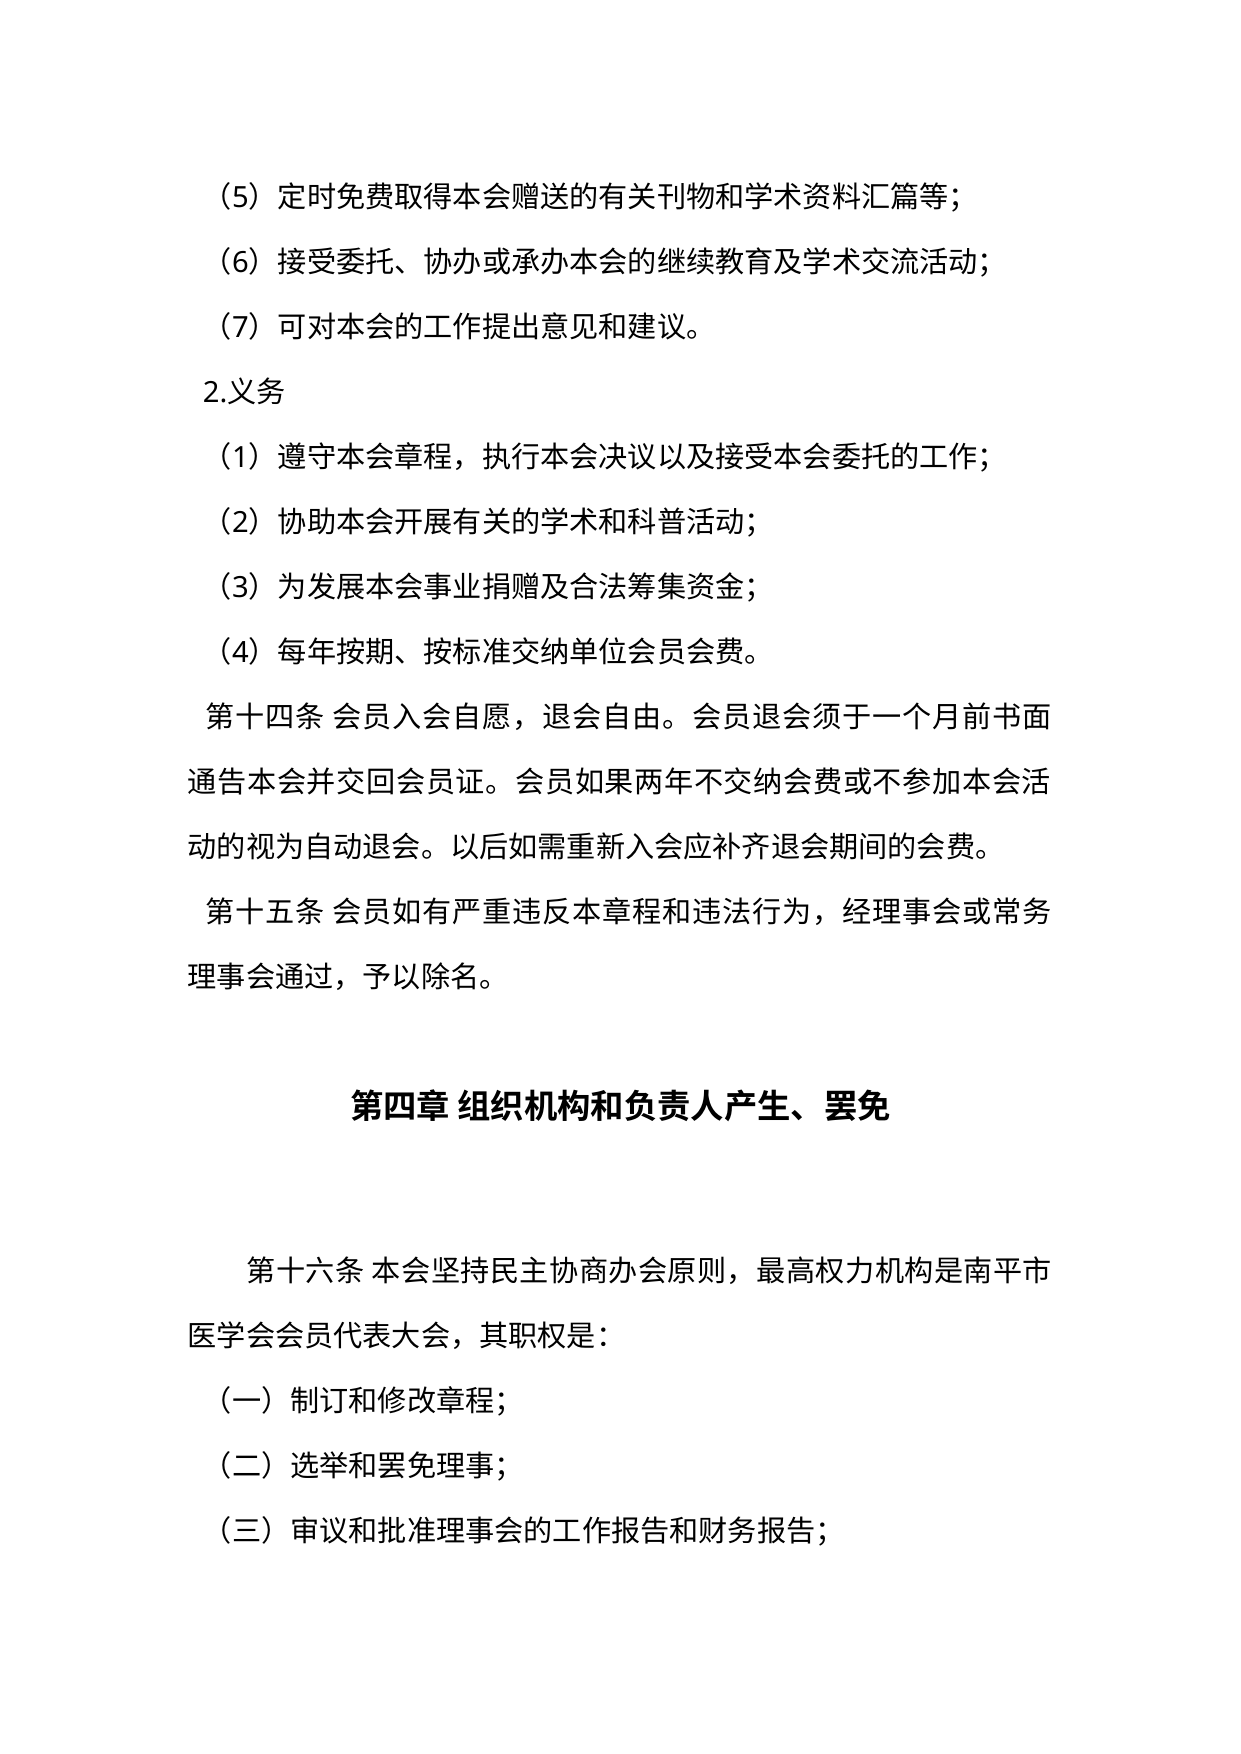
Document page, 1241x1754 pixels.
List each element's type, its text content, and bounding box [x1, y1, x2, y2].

text （三）审议和批准理事会的工作报告和财务报告； [187, 1497, 1053, 1562]
text （一）制订和修改章程； [187, 1367, 1053, 1432]
text （5）定时免费取得本会赠送的有关刊物和学术资料汇篇等； [187, 162, 1053, 227]
text 2.义务 [187, 357, 1053, 422]
subtitle 第四章 组织机构和负责人产生、罢免 [187, 1072, 1053, 1137]
text 第十六条 本会坚持民主协商办会原则，最高权力机构是南平市医学会会员代表大会，其职权是： [187, 1237, 1053, 1367]
text 第十五条 会员如有严重违反本章程和违法行为，经理事会或常务理事会通过，予以除名。 [187, 877, 1053, 1007]
text （6）接受委托、协办或承办本会的继续教育及学术交流活动； [187, 227, 1053, 292]
text （二）选举和罢免理事； [187, 1432, 1053, 1497]
text （1）遵守本会章程，执行本会决议以及接受本会委托的工作； [187, 422, 1053, 487]
text （4）每年按期、按标准交纳单位会员会费。 [187, 617, 1053, 682]
text （7）可对本会的工作提出意见和建议。 [187, 292, 1053, 357]
text （3）为发展本会事业捐赠及合法筹集资金； [187, 552, 1053, 617]
text （2）协助本会开展有关的学术和科普活动； [187, 487, 1053, 552]
text 第十四条 会员入会自愿，退会自由。会员退会须于一个月前书面通告本会并交回会员证。会员如果两年不交纳会费或不参加本会活动的视为自动退会。以后如需重新入会应补齐退会期间的会费。 [187, 682, 1053, 877]
